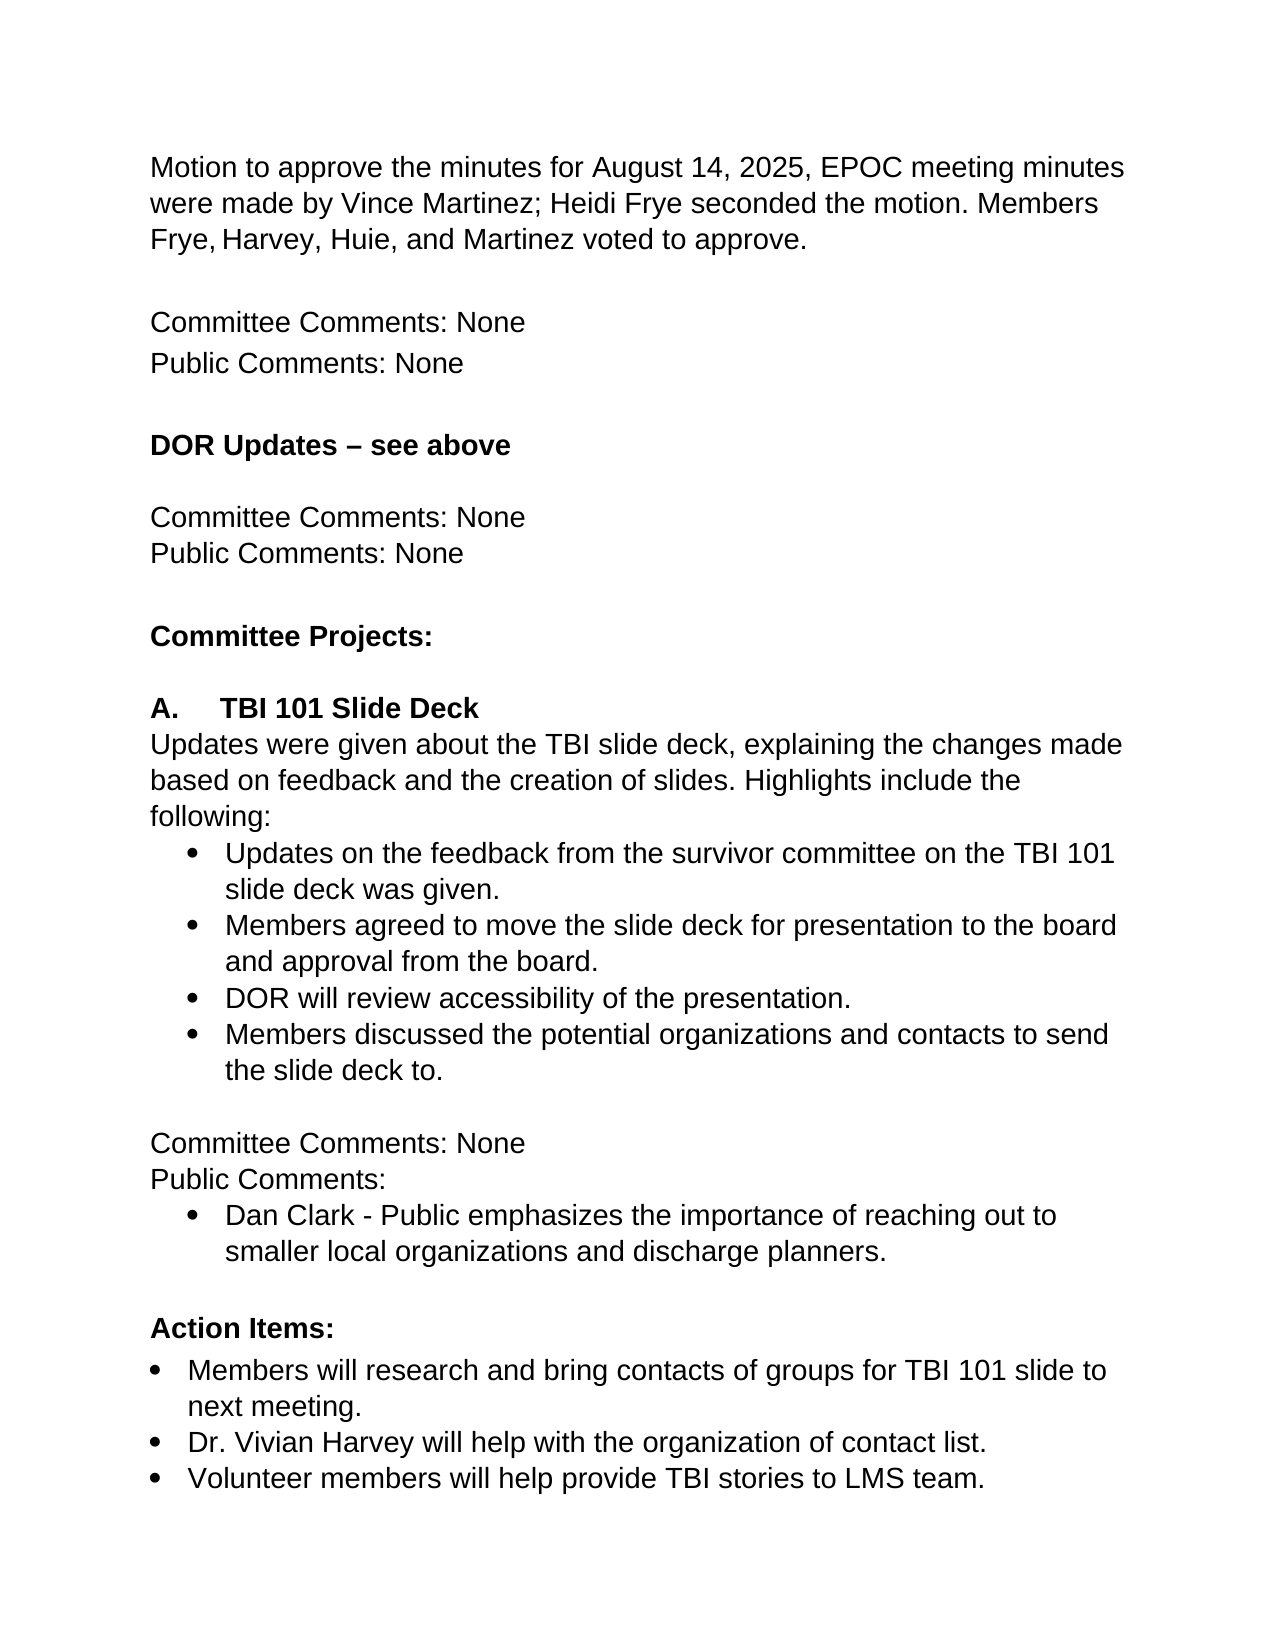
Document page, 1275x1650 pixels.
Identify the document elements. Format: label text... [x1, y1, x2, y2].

list DOR will review accessibility of the presentation. [187, 981, 1125, 1014]
text DOR Updates – see above [150, 428, 1125, 462]
list Updates on the feedback from the survivor committee on the TBI 101 slide deck was given. [187, 836, 1125, 906]
text Committee Comments: None [150, 500, 1125, 534]
text Action Items: [150, 1312, 1134, 1345]
text Committee Projects: [150, 619, 1125, 652]
list Members will research and bring contacts of groups for TBI 101 slide to next meeting. [150, 1353, 1134, 1423]
text Motion to approve the minutes for August 14, 2025, EPOC meeting minutes were made by Vince Martinez; Heidi Frye seconded the motion. Members Frye, Harvey, Huie, and Martinez voted to approve. [150, 150, 1134, 256]
list Volunteer members will help provide TBI stories to LMS team. [150, 1462, 1134, 1495]
text Committee Comments: None [150, 304, 1134, 338]
text Updates were given about the TBI slide deck, explaining the changes made based on feedback and the creation of slides. Highlights include the following: [150, 727, 1125, 833]
text Committee Comments: None [150, 1126, 1125, 1159]
text Public Comments: None [150, 536, 1125, 570]
list Members discussed the potential organizations and contacts to send the slide deck to. [187, 1017, 1125, 1087]
list TBI 101 Slide Deck [150, 691, 1125, 724]
list Dr. Vivian Harvey will help with the organization of contact list. [150, 1425, 1134, 1459]
list Members agreed to move the slide deck for presentation to the board and approval from the board. [187, 908, 1125, 978]
text Public Comments: [150, 1162, 1125, 1195]
text Public Comments: None [150, 346, 1134, 379]
list Dan Clark - Public emphasizes the importance of reaching out to smaller local organizations and discharge planners. [187, 1198, 1125, 1268]
